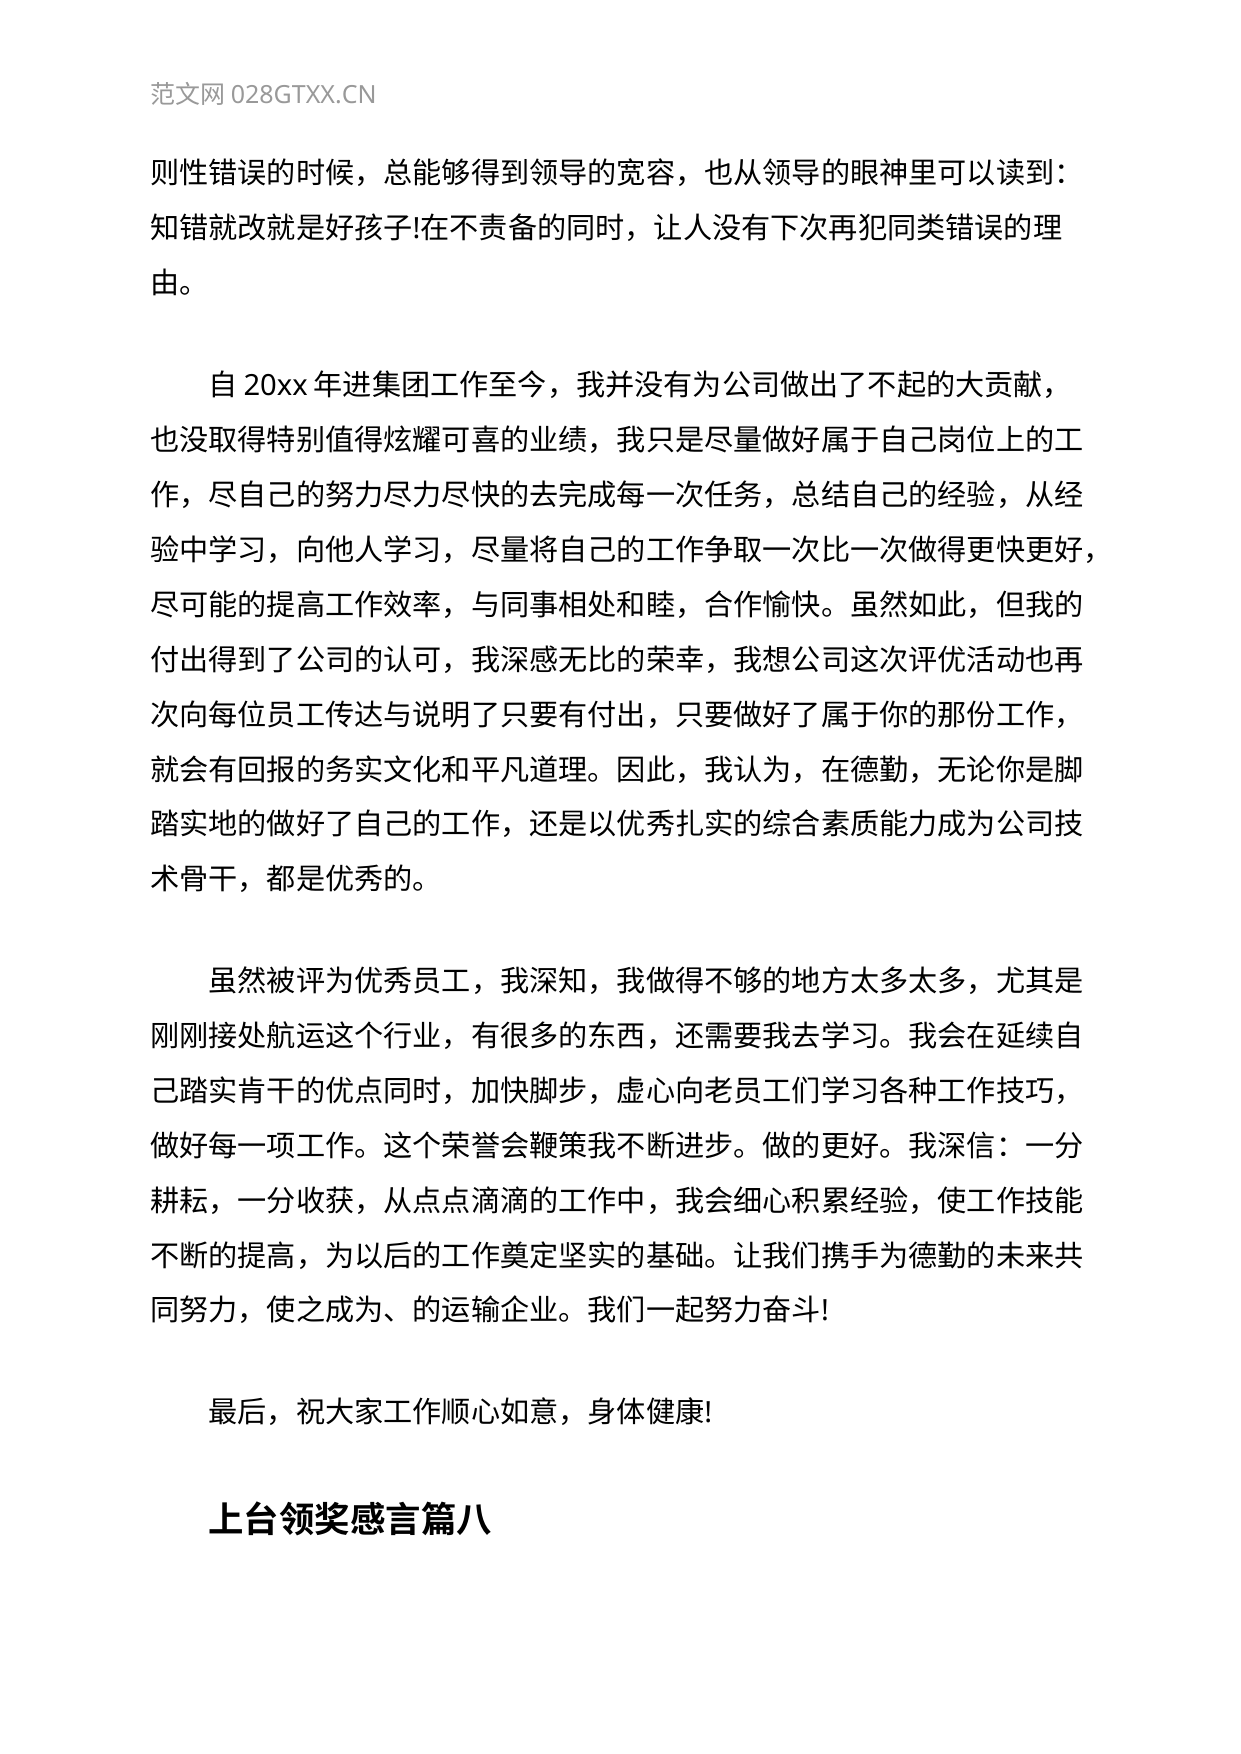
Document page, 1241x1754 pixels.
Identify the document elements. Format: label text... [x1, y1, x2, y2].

text 上台领奖感言篇八 [150, 1491, 1090, 1542]
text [150, 150, 1090, 302]
text 虽然被评为优秀员工，我深知，我做得不够的地方太多太多，尤其是刚刚接处航运这个行业，有很多的东西，还需要我去学习。我会在延续自己踏实肯干的优点同时，加快脚步，虚心向老员工们学习各种工作技巧，做好每一项工作。这个荣誉会鞭策我不断进步。做的更好。我深信：一分耕耘，一分收获，从点点滴滴的工作中，我会细心积累经验，使工作技能不断的提高，为以后的工作奠定坚实的基础。让我们携手为德勤的未来共同努力，使之成为、的运输企业。我们一起努力奋斗! [150, 958, 1090, 1329]
text 自20xx年进集团工作至今，我并没有为公司做出了不起的大贡献，也没取得特别值得炫耀可喜的业绩，我只是尽量做好属于自己岗位上的工作，尽自己的努力尽力尽快的去完成每一次任务，总结自己的经验，从经验中学习，向他人学习，尽量将自己的工作争取一次比一次做得更快更好，尽可能的提高工作效率，与同事相处和睦，合作愉快。虽然如此，但我的付出得到了公司的认可，我深感无比的荣幸，我想公司这次评优活动也再次向每位员工传达与说明了只要有付出，只要做好了属于你的那份工作，就会有回报的务实文化和平凡道理。因此，我认为，在德勤，无论你是脚踏实地的做好了自己的工作，还是以优秀扎实的综合素质能力成为公司技术骨干，都是优秀的。 [150, 362, 1090, 898]
text 最后，祝大家工作顺心如意，身体健康! [150, 1389, 1090, 1431]
